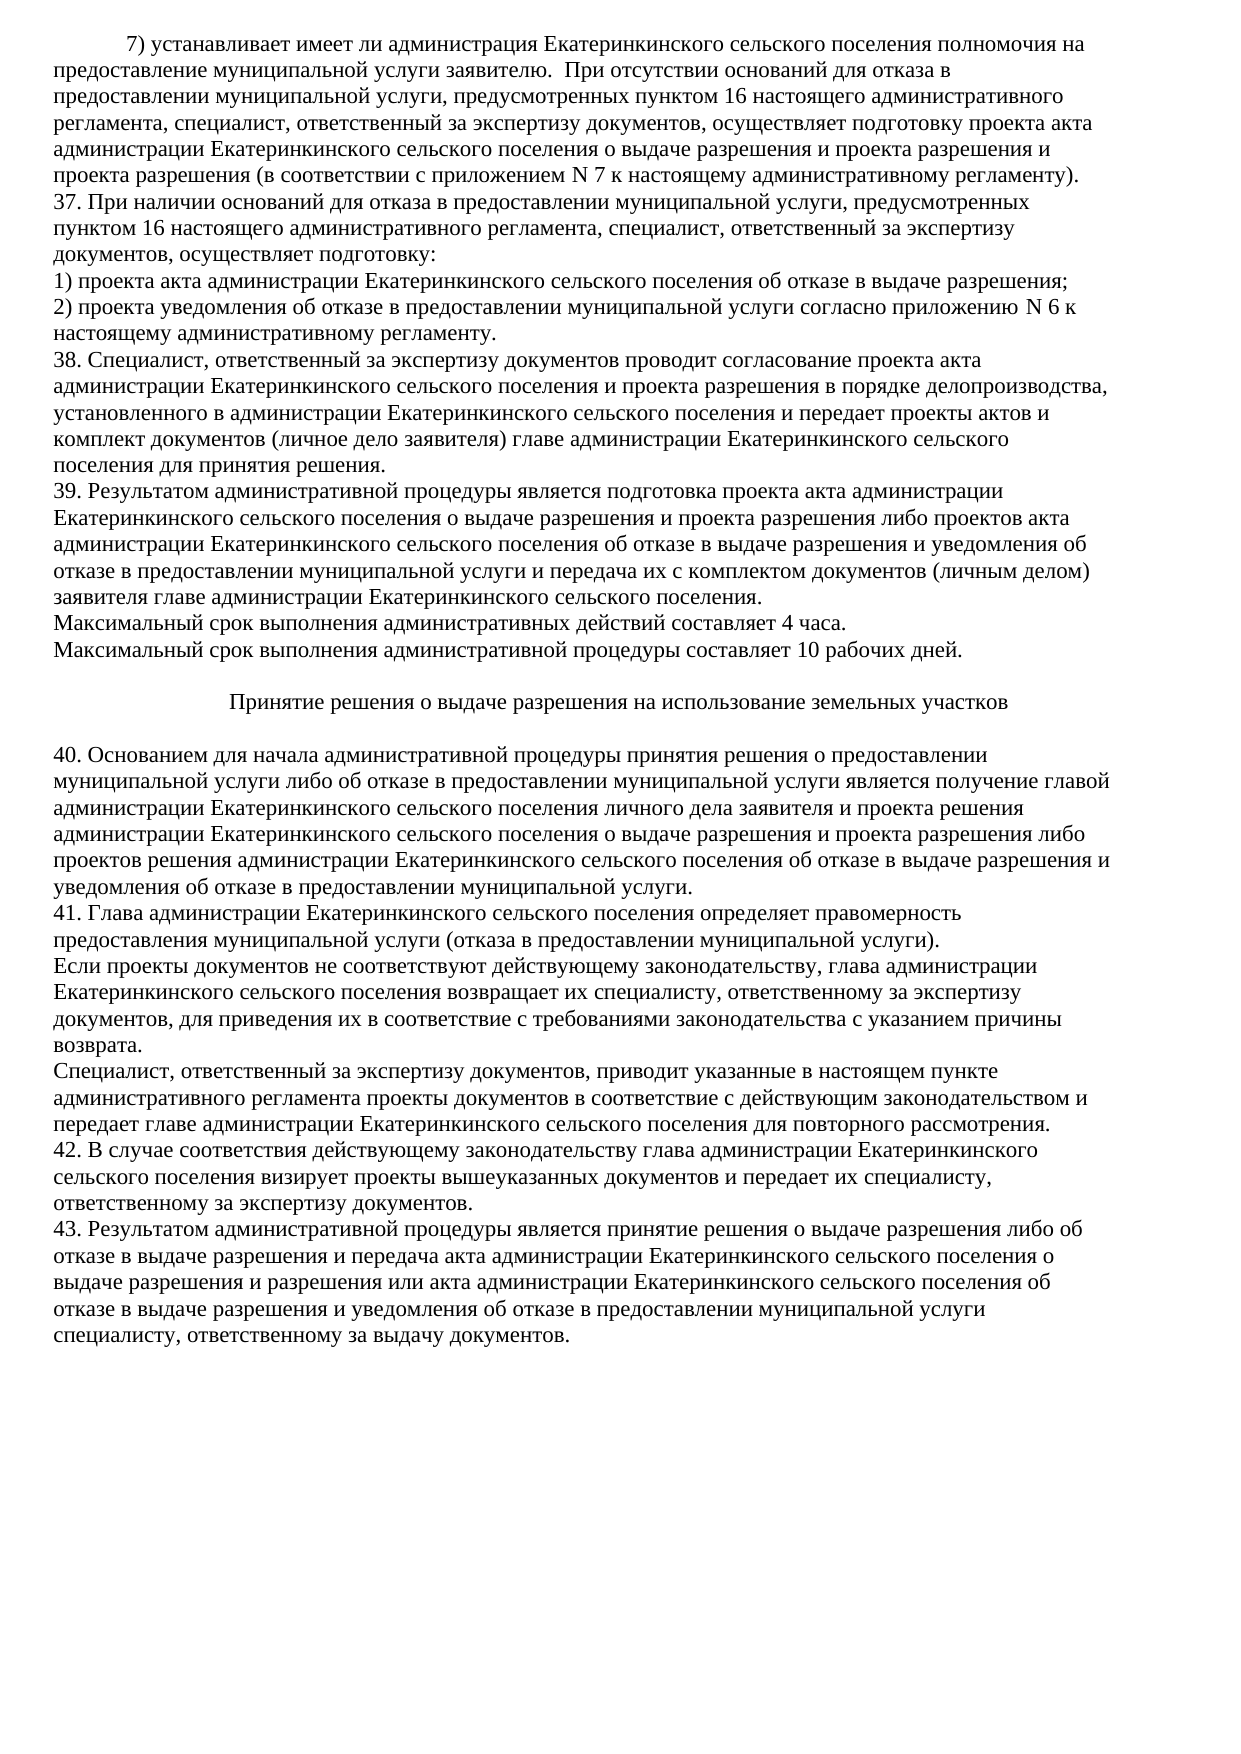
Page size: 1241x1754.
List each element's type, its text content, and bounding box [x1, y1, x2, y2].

text Если проекты документов не соответствуют действующему законодательству, глава администрации Екатеринкинского сельского поселения возвращает их специалисту, ответственному за экспертизу документов, для приведения их в соответствие с требованиями законодательства с указанием причины возврата. [53, 952, 1113, 1057]
text 38. Специалист, ответственный за экспертизу документов проводит согласование проекта акта администрации Екатеринкинского сельского поселения и проекта разрешения в порядке делопроизводства, установленного в администрации Екатеринкинского сельского поселения и передает проекты актов и комплект документов (личное дело заявителя) главе администрации Екатеринкинского сельского поселения для принятия решения. [53, 346, 1113, 478]
text Максимальный срок выполнения административной процедуры составляет 10 рабочих дней. [53, 636, 1113, 662]
text 41. Глава администрации Екатеринкинского сельского поселения определяет правомерность предоставления муниципальной услуги (отказа в предоставлении муниципальной услуги). [53, 899, 1113, 952]
text 40. Основанием для начала административной процедуры принятия решения о предоставлении муниципальной услуги либо об отказе в предоставлении муниципальной услуги является получение главой администрации Екатеринкинского сельского поселения личного дела заявителя и проекта решения администрации Екатеринкинского сельского поселения о выдаче разрешения и проекта разрешения либо проектов решения администрации Екатеринкинского сельского поселения об отказе в выдаче разрешения и уведомления об отказе в предоставлении муниципальной услуги. [53, 741, 1113, 899]
text 1) проекта акта администрации Екатеринкинского сельского поселения об отказе в выдаче разрешения; [53, 267, 1113, 293]
text 2) проекта уведомления об отказе в предоставлении муниципальной услуги согласно приложению N 6 к настоящему административному регламенту. [53, 293, 1113, 346]
text 43. Результатом административной процедуры является принятие решения о выдаче разрешения либо об отказе в выдаче разрешения и передача акта администрации Екатеринкинского сельского поселения о выдаче разрешения и разрешения или акта администрации Екатеринкинского сельского поселения об отказе в выдаче разрешения и уведомления об отказе в предоставлении муниципальной услуги специалисту, ответственному за выдачу документов. [53, 1216, 1113, 1347]
text Максимальный срок выполнения административных действий составляет 4 часа. [53, 609, 1113, 636]
text Специалист, ответственный за экспертизу документов, приводит указанные в настоящем пункте административного регламента проекты документов в соответствие с действующим законодательством и передает главе администрации Екатеринкинского сельского поселения для повторного рассмотрения. [53, 1057, 1113, 1136]
text Принятие решения о выдаче разрешения на использование земельных участков [53, 688, 1113, 715]
text 7) устанавливает имеет ли администрация Екатеринкинского сельского поселения полномочия на предоставление муниципальной услуги заявителю. При отсутствии оснований для отказа в предоставлении муниципальной услуги, предусмотренных пунктом 16 настоящего административного регламента, специалист, ответственный за экспертизу документов, осуществляет подготовку проекта акта администрации Екатеринкинского сельского поселения о выдаче разрешения и проекта разрешения и проекта разрешения (в соответствии с приложением N 7 к настоящему административному регламенту). [53, 29, 1113, 188]
text 39. Результатом административной процедуры является подготовка проекта акта администрации Екатеринкинского сельского поселения о выдаче разрешения и проекта разрешения либо проектов акта администрации Екатеринкинского сельского поселения об отказе в выдаче разрешения и уведомления об отказе в предоставлении муниципальной услуги и передача их с комплектом документов (личным делом) заявителя главе администрации Екатеринкинского сельского поселения. [53, 478, 1113, 609]
text 42. В случае соответствия действующему законодательству глава администрации Екатеринкинского сельского поселения визирует проекты вышеуказанных документов и передает их специалисту, ответственному за экспертизу документов. [53, 1136, 1113, 1216]
text 37. При наличии оснований для отказа в предоставлении муниципальной услуги, предусмотренных пунктом 16 настоящего административного регламента, специалист, ответственный за экспертизу документов, осуществляет подготовку: [53, 188, 1113, 267]
